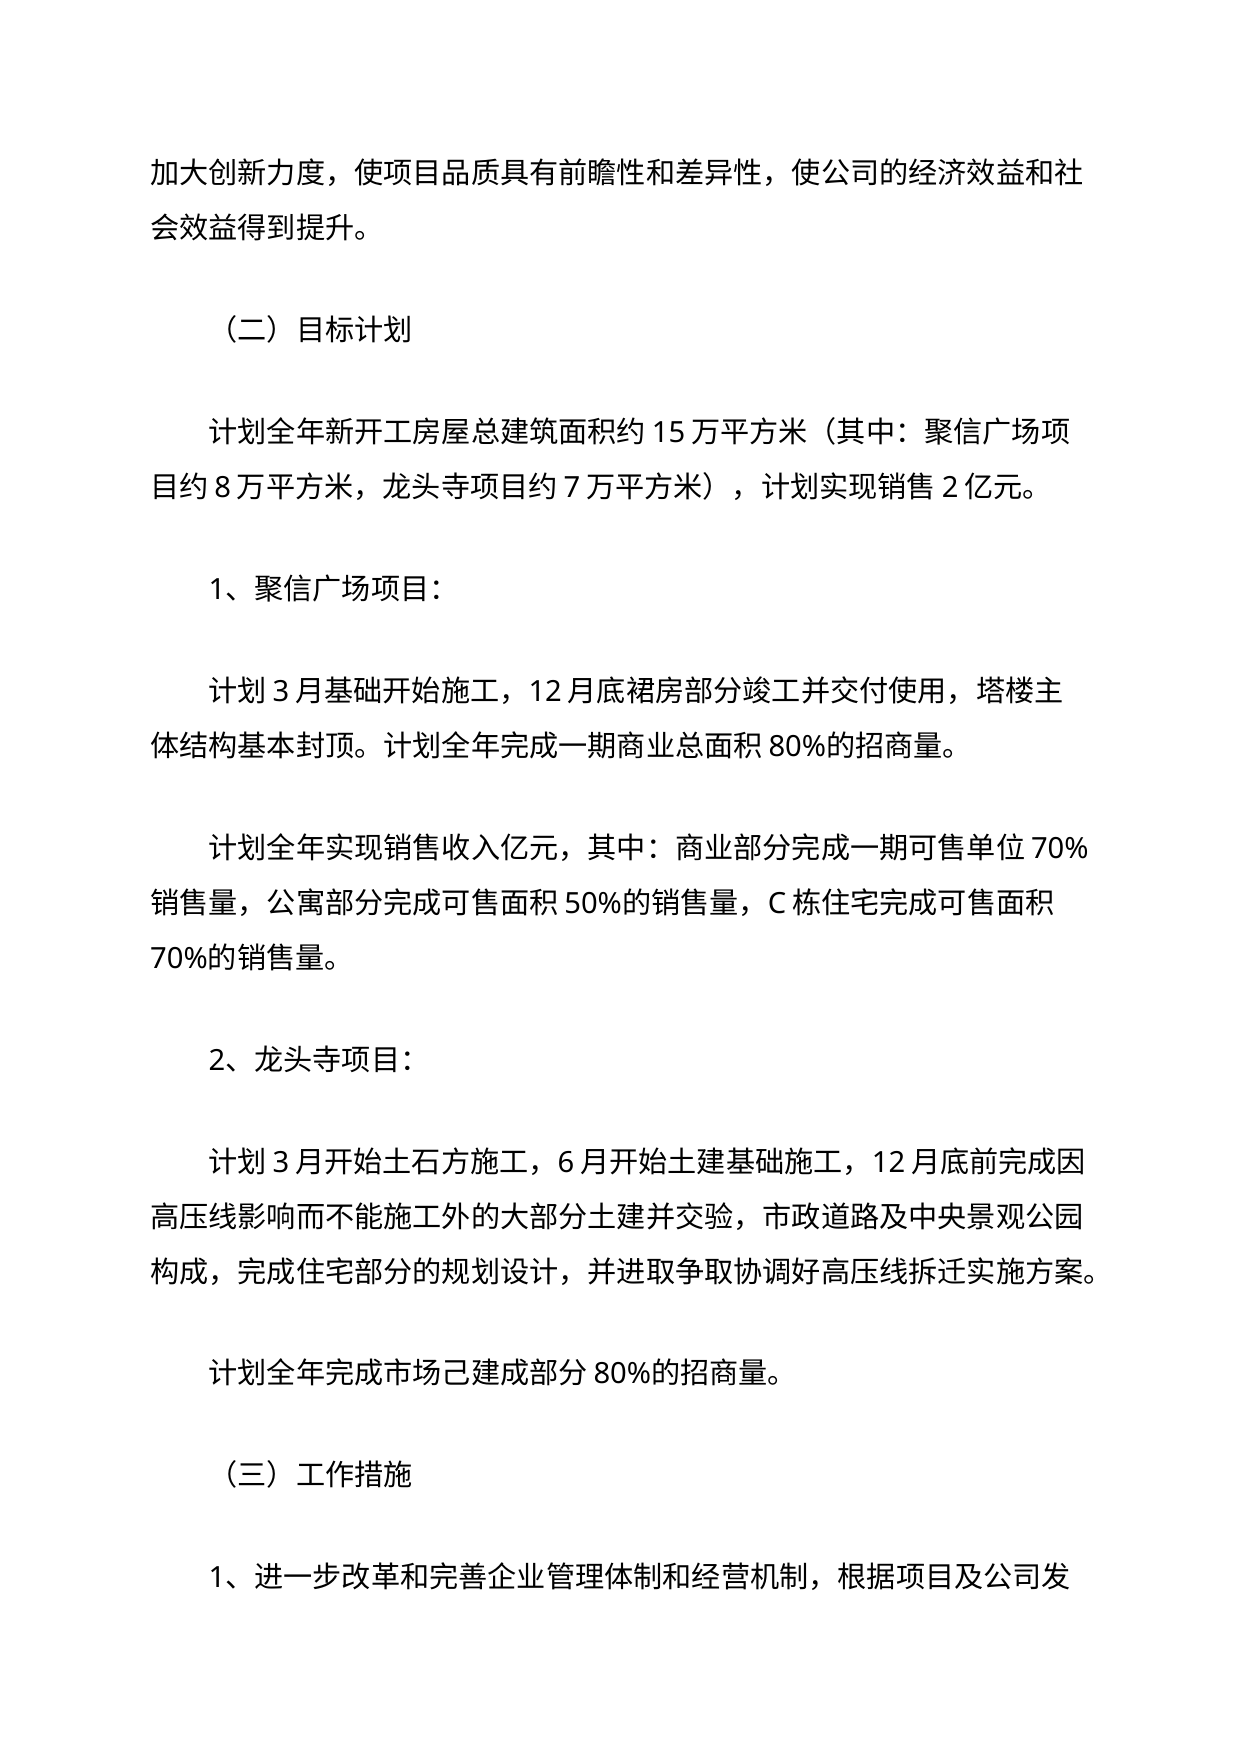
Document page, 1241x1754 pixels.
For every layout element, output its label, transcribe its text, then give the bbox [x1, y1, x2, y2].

text 计划3月基础开始施工，12月底裙房部分竣工并交付使用，塔楼主体结构基本封顶。计划全年完成一期商业总面积80%的招商量。 [150, 667, 1090, 765]
text （三）工作措施 [150, 1452, 1090, 1494]
text （二）目标计划 [150, 307, 1090, 349]
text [150, 1554, 1090, 1596]
text 2、龙头寺项目： [150, 1036, 1090, 1079]
text 计划3月开始土石方施工，6月开始土建基础施工，12月底前完成因高压线影响而不能施工外的大部分土建并交验，市政道路及中央景观公园构成，完成住宅部分的规划设计，并进取争取协调好高压线拆迁实施方案。 [150, 1138, 1090, 1291]
text 1、聚信广场项目： [150, 565, 1090, 608]
text 计划全年完成市场己建成部分80%的招商量。 [150, 1350, 1090, 1392]
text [150, 150, 1090, 247]
text 计划全年实现销售收入亿元，其中：商业部分完成一期可售单位70%销售量，公寓部分完成可售面积50%的销售量，C栋住宅完成可售面积70%的销售量。 [150, 824, 1090, 977]
text 计划全年新开工房屋总建筑面积约15万平方米（其中：聚信广场项目约8万平方米，龙头寺项目约7万平方米），计划实现销售2亿元。 [150, 408, 1090, 506]
